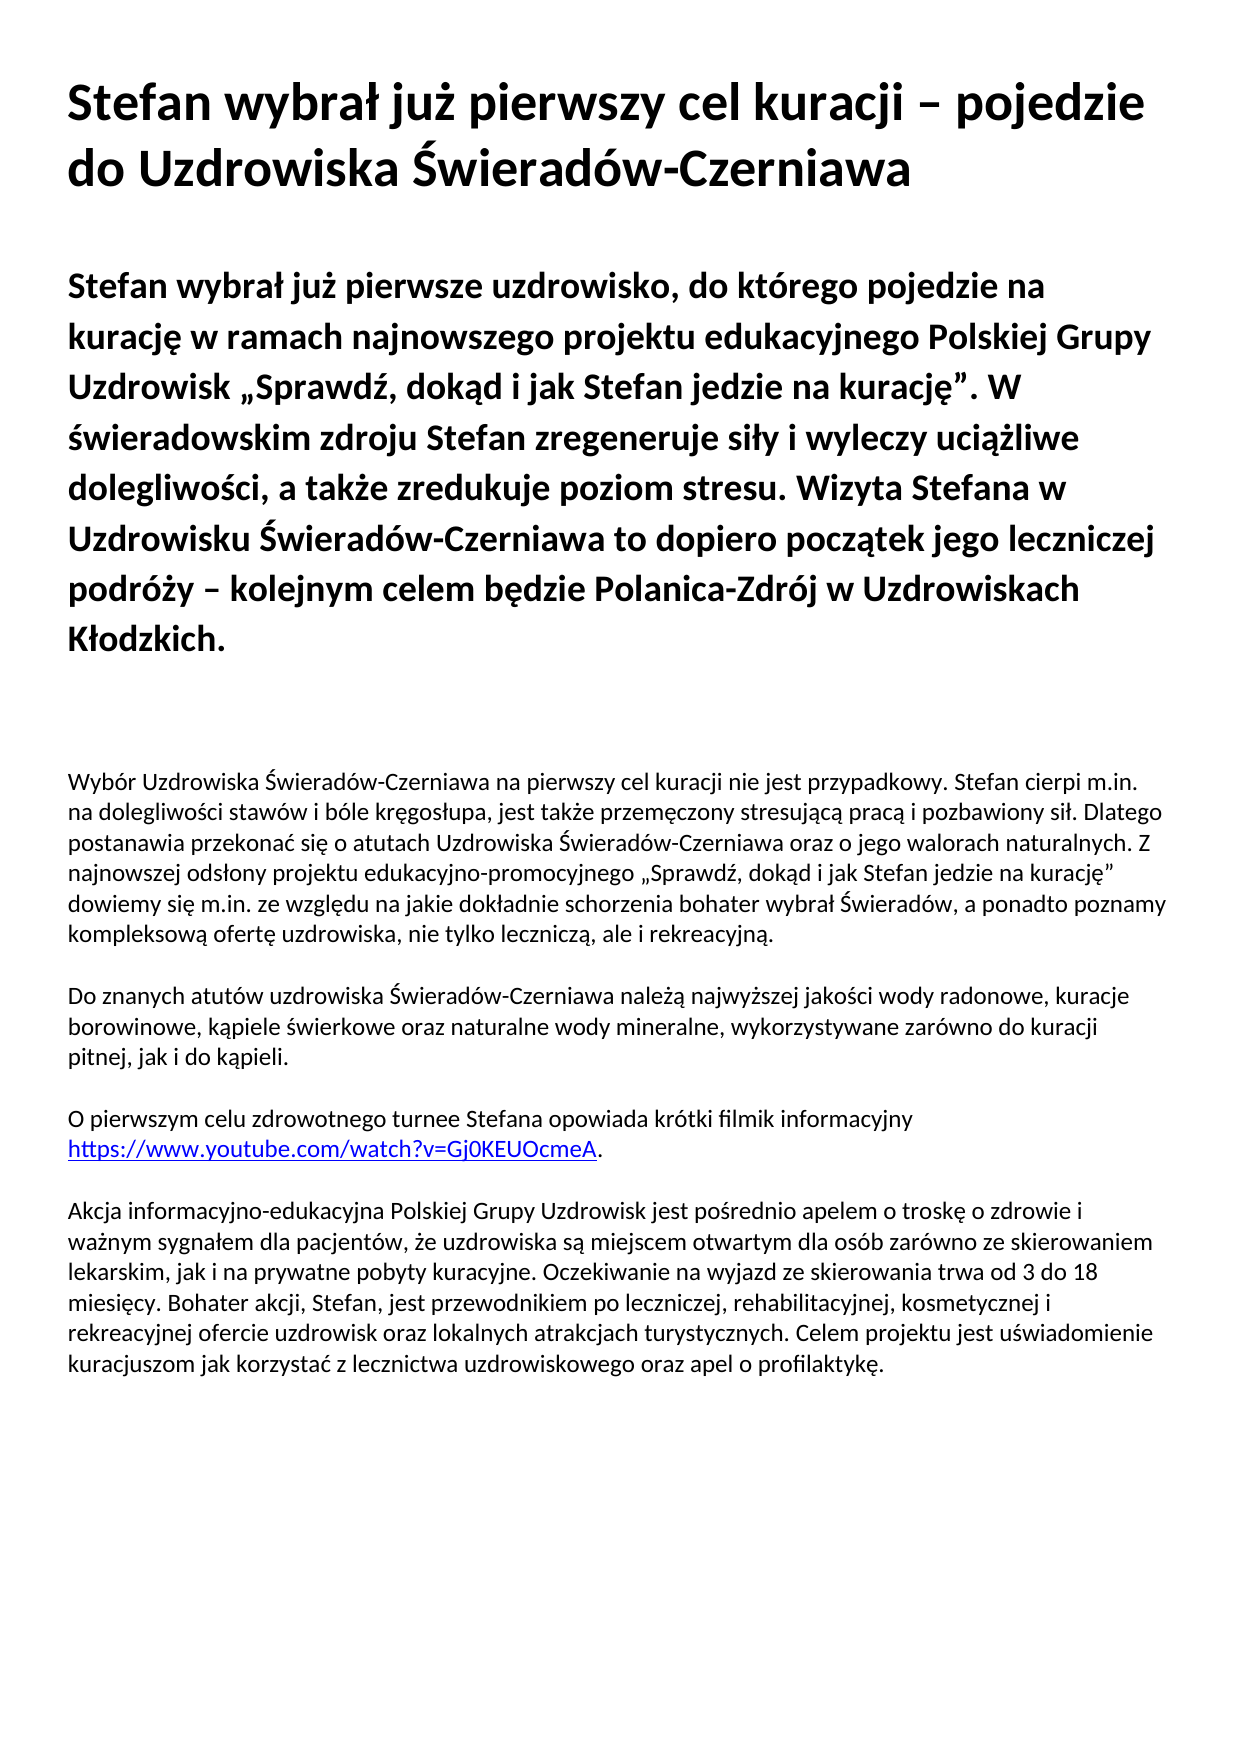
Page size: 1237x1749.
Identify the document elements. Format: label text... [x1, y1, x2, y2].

text Akcja informacyjno-edukacyjna Polskiej Grupy Uzdrowisk jest pośrednio apelem o troskę o zdrowie i ważnym sygnałem dla pacjentów, że uzdrowiska są miejscem otwartym dla osób zarówno ze skierowaniem lekarskim, jak i na prywatne pobyty kuracyjne. Oczekiwanie na wyjazd ze skierowania trwa od 3 do 18 miesięcy. Bohater akcji, Stefan, jest przewodnikiem po leczniczej, rehabilitacyjnej, kosmetycznej i rekreacyjnej ofercie uzdrowisk oraz lokalnych atrakcjach turystycznych. Celem projektu jest uświadomienie kuracjuszom jak korzystać z lecznictwa uzdrowiskowego oraz apel o profilaktykę. [68, 1195, 1169, 1378]
text O pierwszym celu zdrowotnego turnee Stefana opowiada krótki filmik informacyjny https://www.youtube.com/watch?v=Gj0KEUOcmeA. [68, 1103, 1169, 1164]
text Do znanych atutów uzdrowiska Świeradów-Czerniawa należą najwyższej jakości wody radonowe, kuracje borowinowe, kąpiele świerkowe oraz naturalne wody mineralne, wykorzystywane zarówno do kuracji pitnej, jak i do kąpieli. [68, 980, 1169, 1072]
text Stefan wybrał już pierwszy cel kuracji – pojedzie do Uzdrowiska Świeradów-Czerniawa [68, 68, 1169, 200]
text Stefan wybrał już pierwsze uzdrowisko, do którego pojedzie na kurację w ramach najnowszego projektu edukacyjnego Polskiej Grupy Uzdrowisk „Sprawdź, dokąd i jak Stefan jedzie na kurację”. W świeradowskim zdroju Stefan zregeneruje siły i wyleczy uciążliwe dolegliwości, a także zredukuje poziom stresu. Wizyta Stefana w Uzdrowisku Świeradów-Czerniawa to dopiero początek jego leczniczej podróży – kolejnym celem będzie Polanica-Zdrój w Uzdrowiskach Kłodzkich. [68, 262, 1169, 661]
text Wybór Uzdrowiska Świeradów-Czerniawa na pierwszy cel kuracji nie jest przypadkowy. Stefan cierpi m.in. na dolegliwości stawów i bóle kręgosłupa, jest także przemęczony stresującą pracą i pozbawiony sił. Dlatego postanawia przekonać się o atutach Uzdrowiska Świeradów-Czerniawa oraz o jego walorach naturalnych. Z najnowszej odsłony projektu edukacyjno-promocyjnego „Sprawdź, dokąd i jak Stefan jedzie na kurację” dowiemy się m.in. ze względu na jakie dokładnie schorzenia bohater wybrał Świeradów, a ponadto poznamy kompleksową ofertę uzdrowiska, nie tylko leczniczą, ale i rekreacyjną. [68, 766, 1169, 949]
